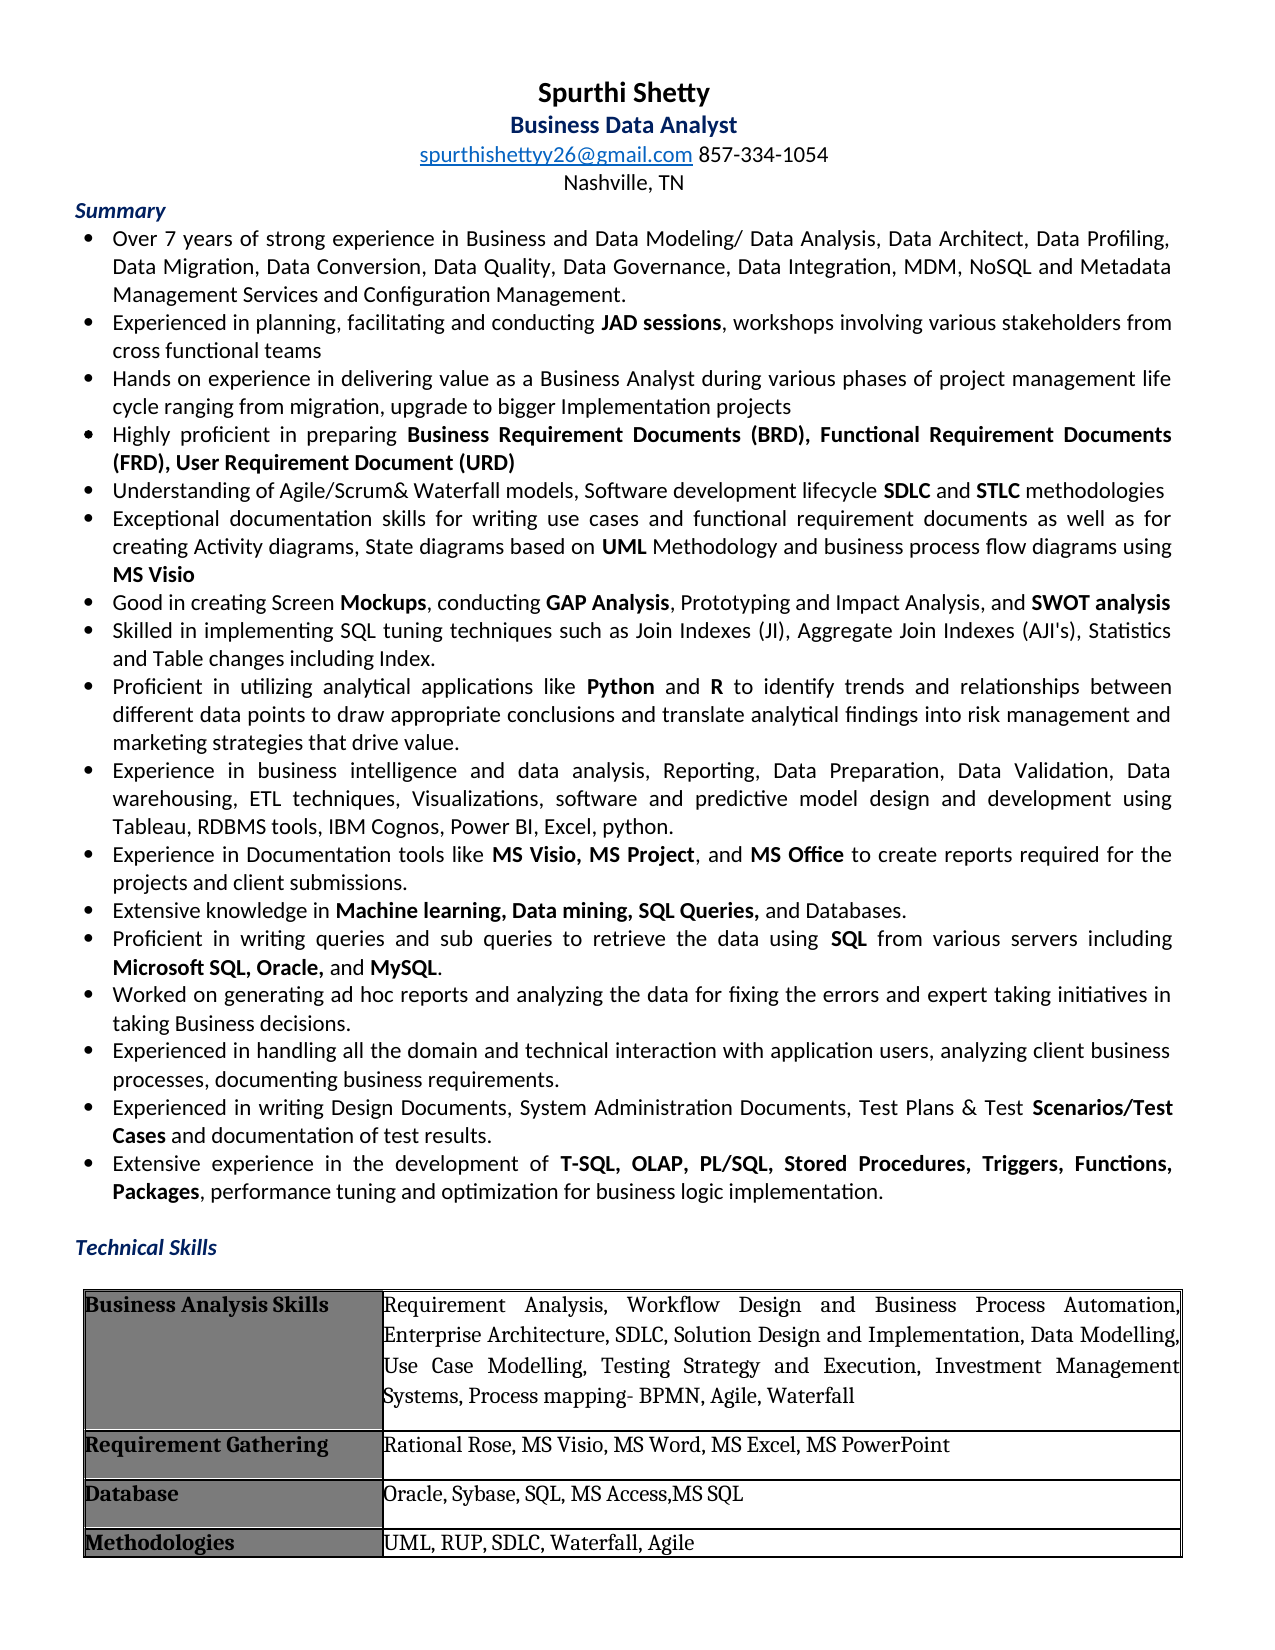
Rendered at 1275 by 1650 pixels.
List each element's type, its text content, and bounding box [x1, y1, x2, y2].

list Understanding of Agile/Scrum& Waterfall models, Software development lifecycle SDLC and STLC methodologies [84, 476, 1173, 504]
text Technical Skills [75, 1233, 1173, 1261]
table_header Requirement Analysis, Workflow Design and Business Process Automation, Enterprise Architecture, SDLC, Solution Design and Implementation, Data Modelling, Use Case Modelling, Testing Strategy and Execution, Investment Management Systems, Process mapping- BPMN, Agile, Waterfall [384, 1292, 1180, 1429]
list Experience in Documentation tools like MS Visio, MS Project, and MS Office to create reports required for the projects and client submissions. [84, 841, 1173, 897]
list Experienced in writing Design Documents, System Administration Documents, Test Plans & Test Scenarios/Test Cases and documentation of test results. [84, 1093, 1173, 1149]
list Proficient in writing queries and sub queries to retrieve the data using SQL from various servers including Microsoft SQL, Oracle, and MySQL. [84, 924, 1173, 981]
text Summary [75, 196, 1173, 224]
table_header Business Analysis Skills [86, 1292, 382, 1429]
table_cell Requirement Gathering [86, 1432, 382, 1478]
text Business Data Analyst [75, 109, 1173, 140]
table_cell Rational Rose, MS Visio, MS Word, MS Excel, MS PowerPoint [384, 1432, 1180, 1478]
table_cell Database [86, 1481, 382, 1527]
list Good in creating Screen Mockups, conducting GAP Analysis, Prototyping and Impact Analysis, and SWOT analysis [84, 588, 1173, 616]
text spurthishettyy26@gmail.com 857-334-1054 [75, 140, 1173, 168]
list Proficient in utilizing analytical applications like Python and R to identify trends and relationships between different data points to draw appropriate conclusions and translate analytical findings into risk management and marketing strategies that drive value. [84, 672, 1173, 756]
list Experience in business intelligence and data analysis, Reporting, Data Preparation, Data Validation, Data warehousing, ETL techniques, Visualizations, software and predictive model design and development using Tableau, RDBMS tools, IBM Cognos, Power BI, Excel, python. [84, 756, 1173, 841]
table_cell Oracle, Sybase, SQL, MS Access,MS SQL [384, 1481, 1180, 1527]
list Skilled in implementing SQL tuning techniques such as Join Indexes (JI), Aggregate Join Indexes (AJI's), Statistics and Table changes including Index. [84, 616, 1173, 672]
list Hands on experience in delivering value as a Business Analyst during various phases of project management life cycle ranging from migration, upgrade to bigger Implementation projects [84, 364, 1173, 420]
list Worked on generating ad hoc reports and analyzing the data for fixing the errors and expert taking initiatives in taking Business decisions. [84, 981, 1173, 1037]
list Experienced in handling all the domain and technical interaction with application users, analyzing client business processes, documenting business requirements. [84, 1037, 1173, 1093]
list Over 7 years of strong experience in Business and Data Modeling/ Data Analysis, Data Architect, Data Profiling, Data Migration, Data Conversion, Data Quality, Data Governance, Data Integration, MDM, NoSQL and Metadata Management Services and Configuration Management. [84, 224, 1173, 308]
list Experienced in planning, facilitating and conducting JAD sessions, workshops involving various stakeholders from cross functional teams [84, 308, 1173, 364]
text Spurthi Shetty [75, 74, 1173, 109]
list Extensive knowledge in Machine learning, Data mining, SQL Queries, and Databases. [84, 897, 1173, 924]
list Exceptional documentation skills for writing use cases and functional requirement documents as well as for creating Activity diagrams, State diagrams based on UML Methodology and business process flow diagrams using MS Visio [84, 504, 1173, 588]
table_cell Methodologies [86, 1530, 382, 1556]
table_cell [384, 1530, 1180, 1556]
text Nashville, TN [75, 168, 1173, 196]
list Extensive experience in the development of T-SQL, OLAP, PL/SQL, Stored Procedures, Triggers, Functions, Packages, performance tuning and optimization for business logic implementation. [84, 1149, 1173, 1205]
list Highly proficient in preparing Business Requirement Documents (BRD), Functional Requirement Documents (FRD), User Requirement Document (URD) [84, 420, 1173, 476]
